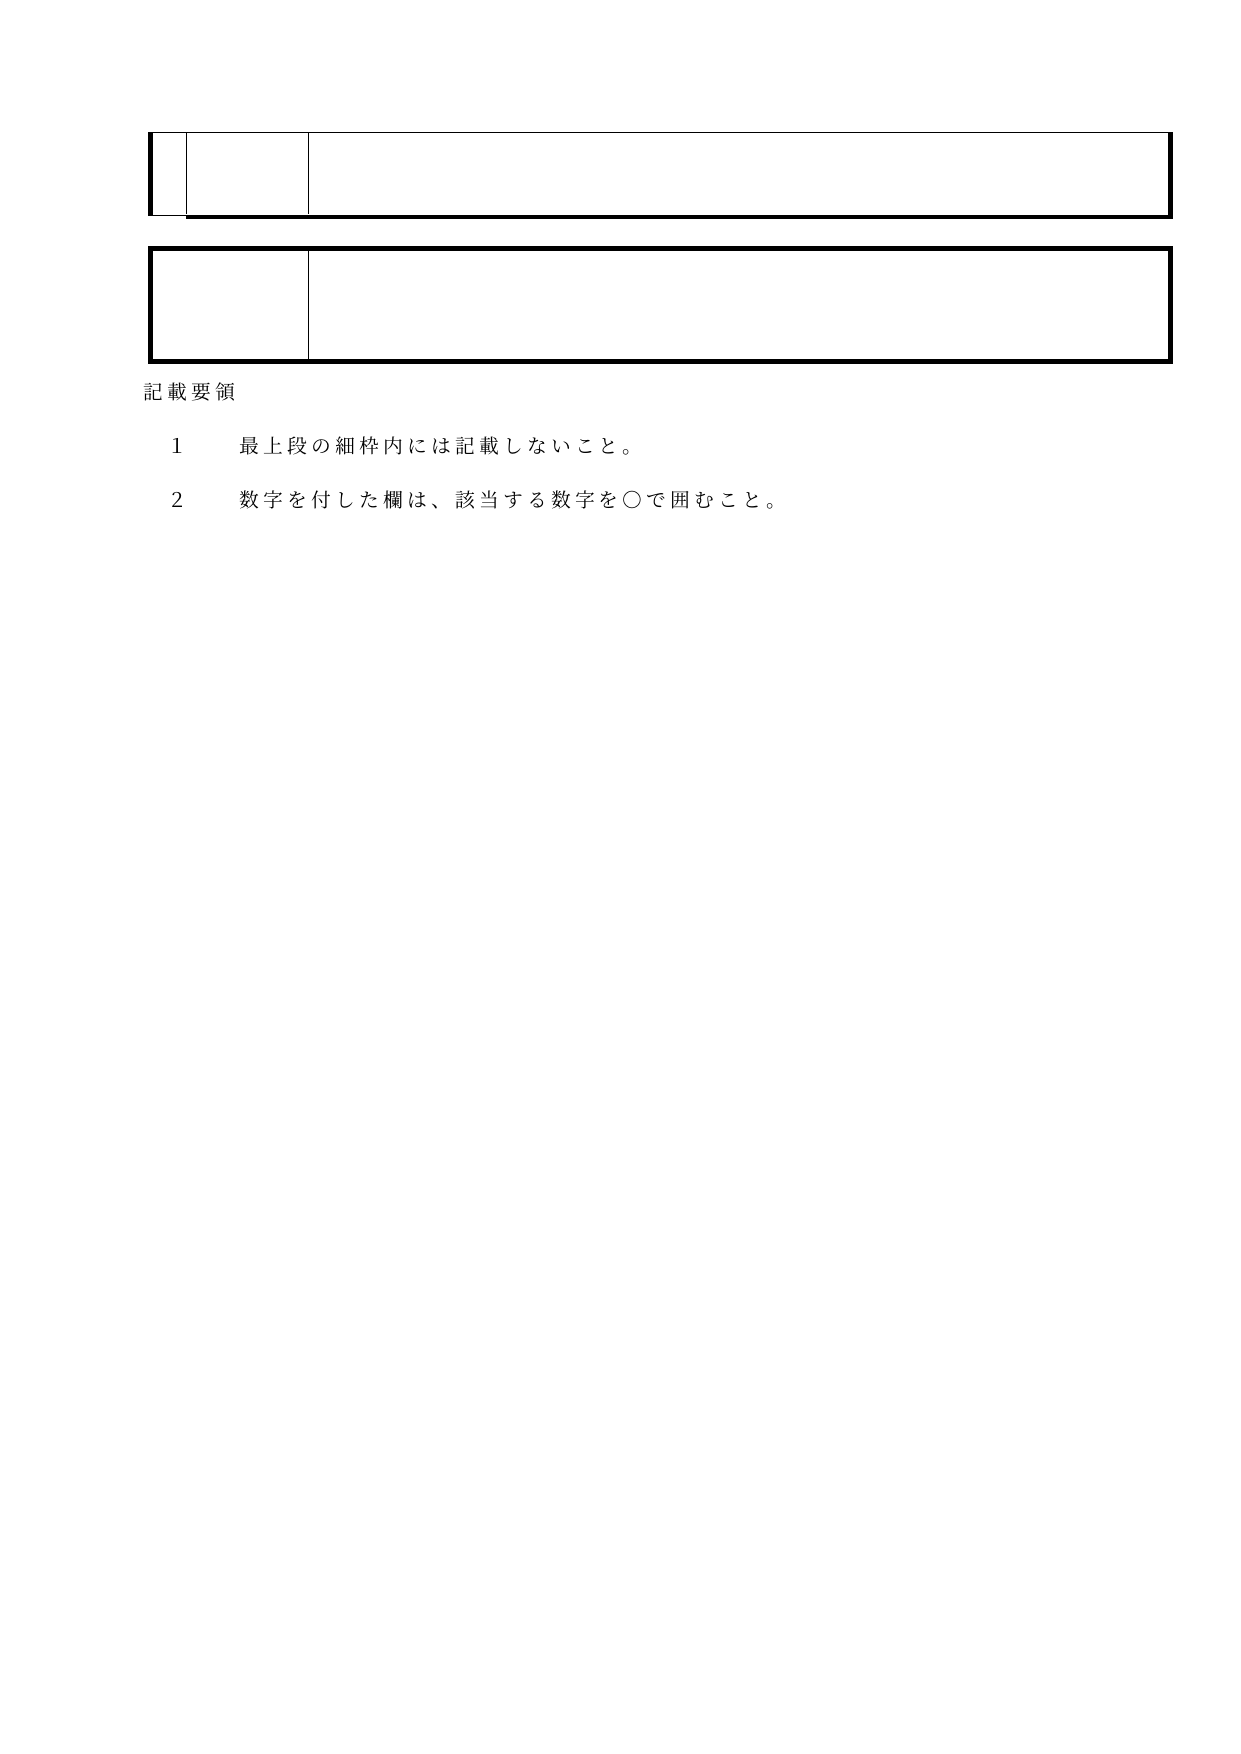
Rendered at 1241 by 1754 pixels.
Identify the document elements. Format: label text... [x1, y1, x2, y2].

text ２ 数字を付した欄は、該当する数字を○で囲むこと。 [96, 472, 1174, 526]
table_header [309, 251, 1168, 359]
text １ 最上段の細枠内には記載しないこと。 [96, 418, 1174, 472]
table_cell [309, 133, 1168, 214]
table_cell [187, 133, 308, 214]
text 記載要領 [96, 364, 1174, 418]
table_header [153, 251, 308, 359]
